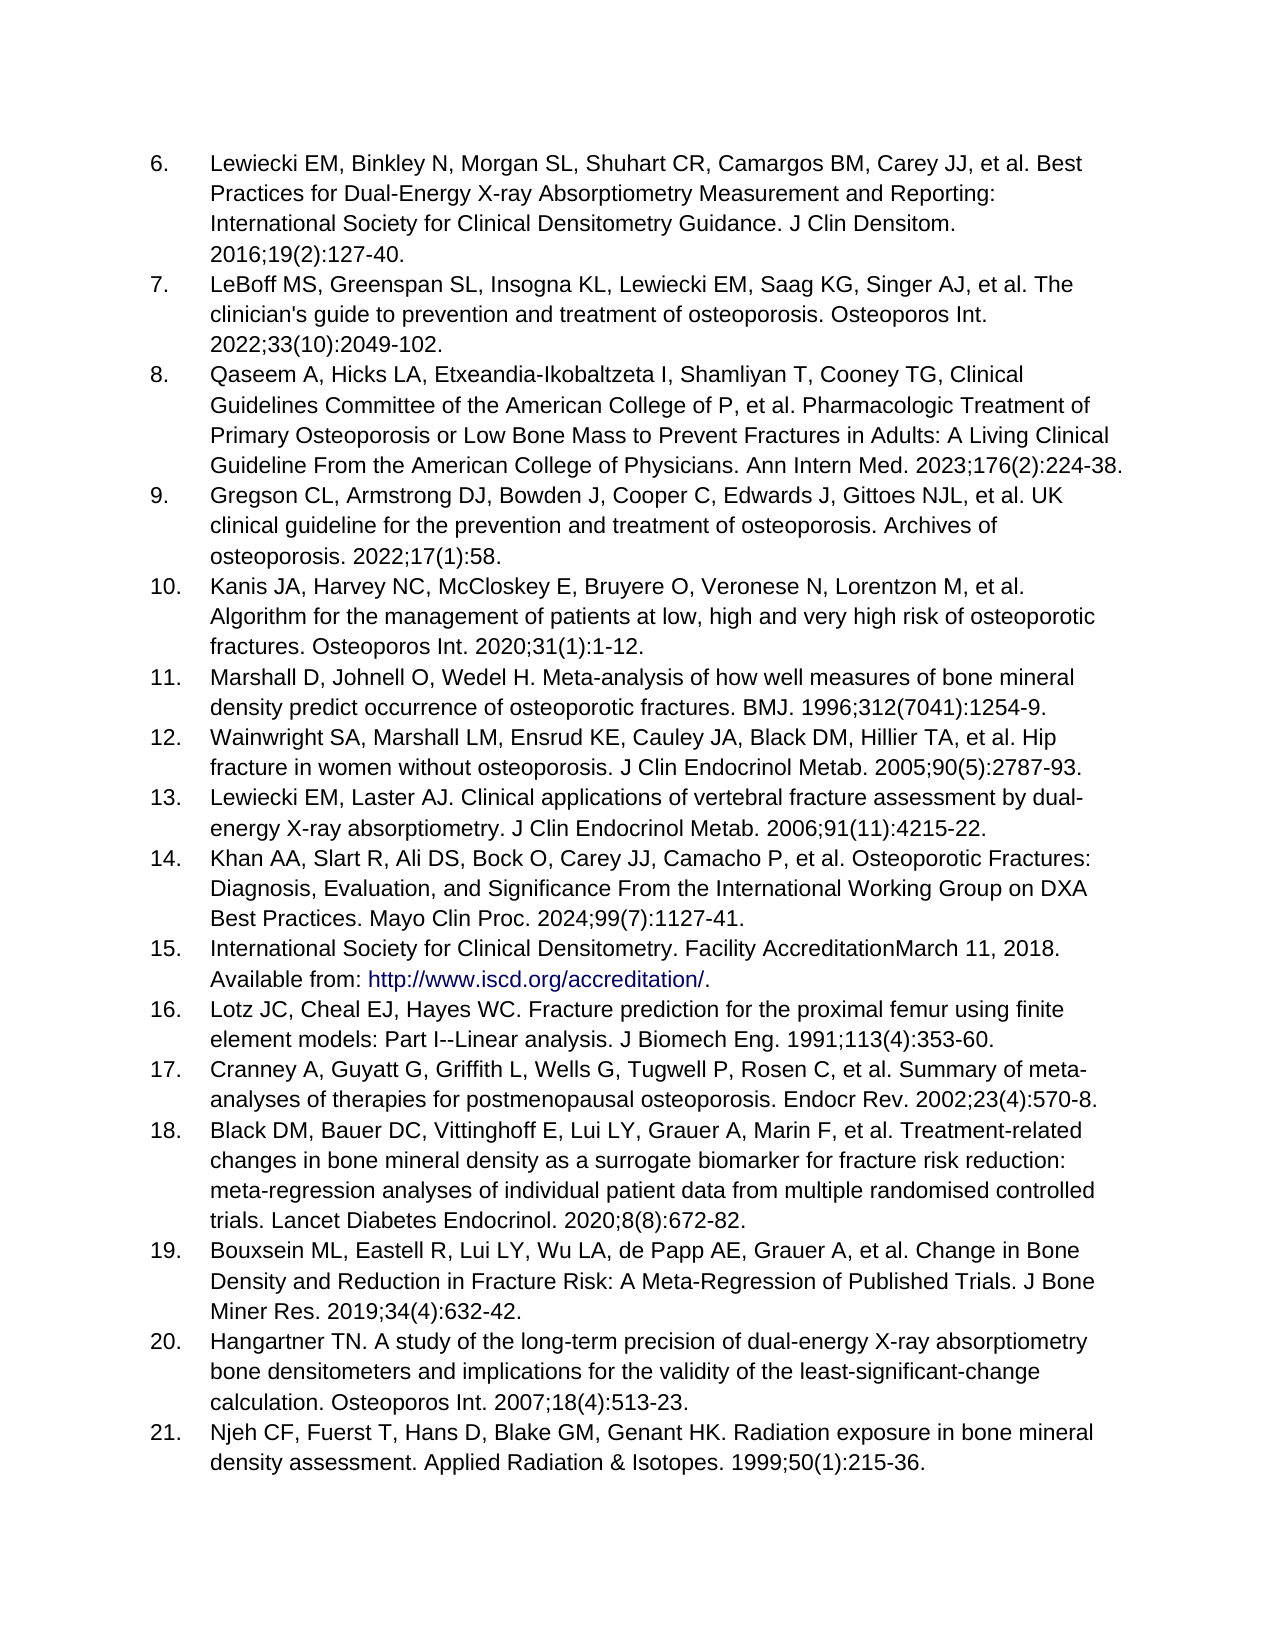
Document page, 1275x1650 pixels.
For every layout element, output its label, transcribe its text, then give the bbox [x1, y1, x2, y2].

text 15. International Society for Clinical Densitometry. Facility AccreditationMarch 11, 2018. Available from: http://www.iscd.org/accreditation/. [150, 935, 1125, 992]
text 16. Lotz JC, Cheal EJ, Hayes WC. Fracture prediction for the proximal femur using finite element models: Part I--Linear analysis. J Biomech Eng. 1991;113(4):353-60. [150, 996, 1125, 1052]
text 18. Black DM, Bauer DC, Vittinghoff E, Lui LY, Grauer A, Marin F, et al. Treatment-related changes in bone mineral density as a surrogate biomarker for fracture risk reduction: meta-regression analyses of individual patient data from multiple randomised controlled trials. Lancet Diabetes Endocrinol. 2020;8(8):672-82. [150, 1117, 1125, 1234]
text 19. Bouxsein ML, Eastell R, Lui LY, Wu LA, de Papp AE, Grauer A, et al. Change in Bone Density and Reduction in Fracture Risk: A Meta-Regression of Published Trials. J Bone Miner Res. 2019;34(4):632-42. [150, 1237, 1125, 1324]
text 14. Khan AA, Slart R, Ali DS, Bock O, Carey JJ, Camacho P, et al. Osteoporotic Fractures: Diagnosis, Evaluation, and Significance From the International Working Group on DXA Best Practices. Mayo Clin Proc. 2024;99(7):1127-41. [150, 845, 1125, 932]
text 12. Wainwright SA, Marshall LM, Ensrud KE, Cauley JA, Black DM, Hillier TA, et al. Hip fracture in women without osteoporosis. J Clin Endocrinol Metab. 2005;90(5):2787-93. [150, 724, 1125, 781]
text 6. Lewiecki EM, Binkley N, Morgan SL, Shuhart CR, Camargos BM, Carey JJ, et al. Best Practices for Dual-Energy X-ray Absorptiometry Measurement and Reporting: International Society for Clinical Densitometry Guidance. J Clin Densitom. 2016;19(2):127-40. [150, 150, 1125, 267]
text 13. Lewiecki EM, Laster AJ. Clinical applications of vertebral fracture assessment by dual-energy X-ray absorptiometry. J Clin Endocrinol Metab. 2006;91(11):4215-22. [150, 784, 1125, 841]
text 8. Qaseem A, Hicks LA, Etxeandia-Ikobaltzeta I, Shamliyan T, Cooney TG, Clinical Guidelines Committee of the American College of P, et al. Pharmacologic Treatment of Primary Osteoporosis or Low Bone Mass to Prevent Fractures in Adults: A Living Clinical Guideline From the American College of Physicians. Ann Intern Med. 2023;176(2):224-38. [150, 361, 1125, 478]
text 21. Njeh CF, Fuerst T, Hans D, Blake GM, Genant HK. Radiation exposure in bone mineral density assessment. Applied Radiation & Isotopes. 1999;50(1):215-36. [150, 1419, 1125, 1475]
text 7. LeBoff MS, Greenspan SL, Insogna KL, Lewiecki EM, Saag KG, Singer AJ, et al. The clinician's guide to prevention and treatment of osteoporosis. Osteoporos Int. 2022;33(10):2049-102. [150, 271, 1125, 358]
text 17. Cranney A, Guyatt G, Griffith L, Wells G, Tugwell P, Rosen C, et al. Summary of meta-analyses of therapies for postmenopausal osteoporosis. Endocr Rev. 2002;23(4):570-8. [150, 1056, 1125, 1113]
text 11. Marshall D, Johnell O, Wedel H. Meta-analysis of how well measures of bone mineral density predict occurrence of osteoporotic fractures. BMJ. 1996;312(7041):1254-9. [150, 663, 1125, 720]
text 9. Gregson CL, Armstrong DJ, Bowden J, Cooper C, Edwards J, Gittoes NJL, et al. UK clinical guideline for the prevention and treatment of osteoporosis. Archives of osteoporosis. 2022;17(1):58. [150, 482, 1125, 569]
text 20. Hangartner TN. A study of the long-term precision of dual-energy X-ray absorptiometry bone densitometers and implications for the validity of the least-significant-change calculation. Osteoporos Int. 2007;18(4):513-23. [150, 1328, 1125, 1415]
text 10. Kanis JA, Harvey NC, McCloskey E, Bruyere O, Veronese N, Lorentzon M, et al. Algorithm for the management of patients at low, high and very high risk of osteoporotic fractures. Osteoporos Int. 2020;31(1):1-12. [150, 573, 1125, 660]
